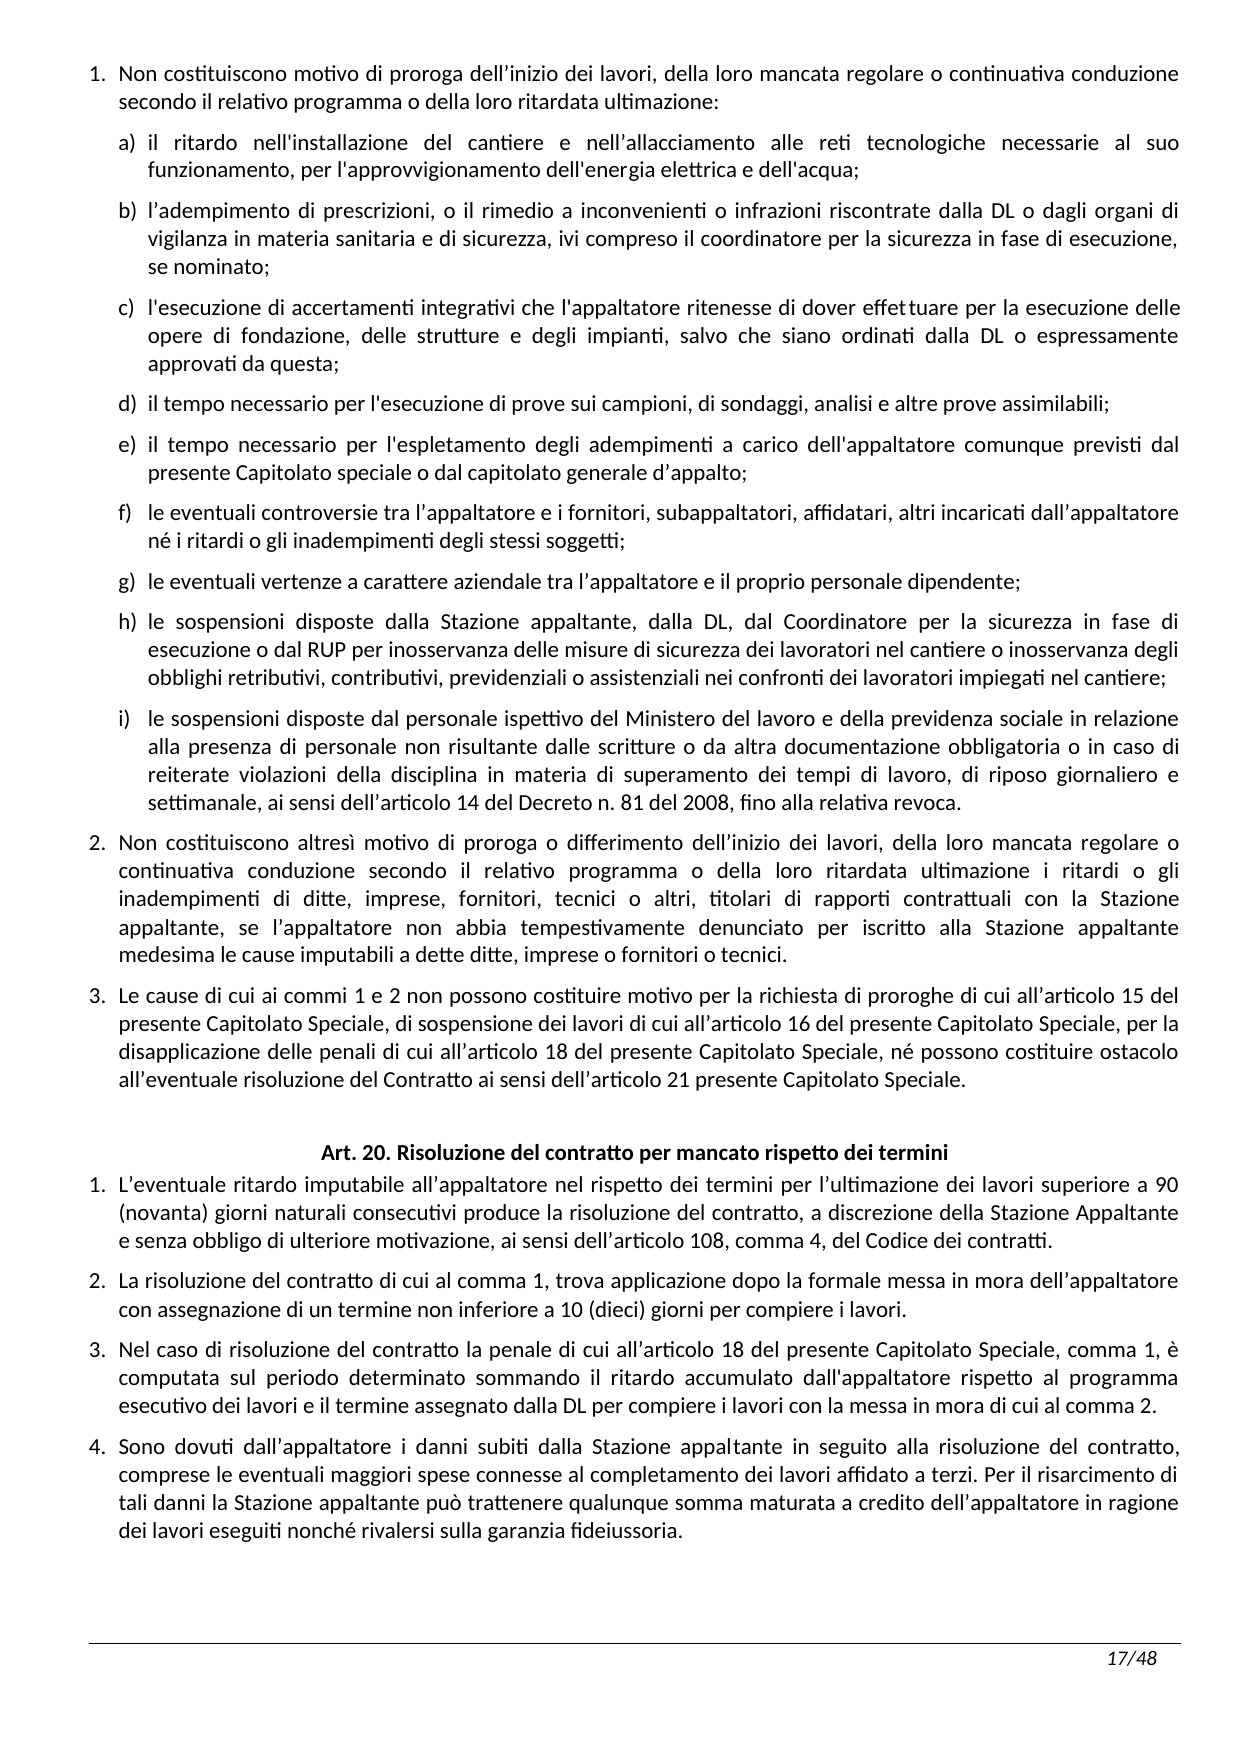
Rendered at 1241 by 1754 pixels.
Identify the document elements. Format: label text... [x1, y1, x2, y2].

text g) le eventuali vertenze a carattere aziendale tra l’appaltatore e il proprio personale dipendente; [118, 567, 1181, 595]
text 3. Le cause di cui ai commi 1 e 2 non possono costituire motivo per la richiesta di proroghe di cui all’articolo 15 del presente Capitolato Speciale, di sospensione dei lavori di cui all’articolo 16 del presente Capitolato Speciale, per la disapplicazione delle penali di cui all’articolo 18 del presente Capitolato Speciale, né possono costituire ostacolo all’eventuale risoluzione del Contratto ai sensi dell’articolo 21 presente Capitolato Speciale. [89, 981, 1181, 1093]
text 4. Sono dovuti dall’appaltatore i danni subiti dalla Stazione appaltante in seguito alla risoluzione del contratto, comprese le eventuali maggiori spese connesse al completamento dei lavori affidato a terzi. Per il risarcimento di tali danni la Stazione appaltante può trattenere qualunque somma maturata a credito dell’appaltatore in ragione dei lavori eseguiti nonché rivalersi sulla garanzia fideiussoria. [89, 1432, 1181, 1544]
text 2. La risoluzione del contratto di cui al comma 1, trova applicazione dopo la formale messa in mora dell’appaltatore con assegnazione di un termine non inferiore a 10 (dieci) giorni per compiere i lavori. [89, 1267, 1181, 1323]
text i) le sospensioni disposte dal personale ispettivo del Ministero del lavoro e della previdenza sociale in relazione alla presenza di personale non risultante dalle scritture o da altra documentazione obbligatoria o in caso di reiterate violazioni della disciplina in materia di superamento dei tempi di lavoro, di riposo giornaliero e settimanale, ai sensi dell’articolo 14 del Decreto n. 81 del 2008, fino alla relativa revoca. [118, 704, 1181, 816]
text h) le sospensioni disposte dalla Stazione appaltante, dalla DL, dal Coordinatore per la sicurezza in fase di esecuzione o dal RUP per inosservanza delle misure di sicurezza dei lavoratori nel cantiere o inosservanza degli obblighi retributivi, contributivi, previdenziali o assistenziali nei confronti dei lavoratori impiegati nel cantiere; [118, 607, 1181, 691]
text f) le eventuali controversie tra l’appaltatore e i fornitori, subappaltatori, affidatari, altri incaricati dall’appaltatore né i ritardi o gli inadempimenti degli stessi soggetti; [118, 498, 1181, 554]
text d) il tempo necessario per l'esecuzione di prove sui campioni, di sondaggi, analisi e altre prove assimilabili; [118, 389, 1181, 417]
text c) l'esecuzione di accertamenti integrativi che l'appaltatore ritenesse di dover effettuare per la esecuzione delle opere di fondazione, delle strutture e degli impianti, salvo che siano ordinati dalla DL o espressamente approvati da questa; [118, 293, 1181, 377]
text e) il tempo necessario per l'espletamento degli adempimenti a carico dell'appaltatore comunque previsti dal presente Capitolato speciale o dal capitolato generale d’appalto; [118, 430, 1181, 486]
text b) l’adempimento di prescrizioni, o il rimedio a inconvenienti o infrazioni riscontrate dalla DL o dagli organi di vigilanza in materia sanitaria e di sicurezza, ivi compreso il coordinatore per la sicurezza in fase di esecuzione, se nominato; [118, 196, 1181, 280]
text 3. Nel caso di risoluzione del contratto la penale di cui all’articolo 18 del presente Capitolato Speciale, comma 1, è computata sul periodo determinato sommando il ritardo accumulato dall'appaltatore rispetto al programma esecutivo dei lavori e il termine assegnato dalla DL per compiere i lavori con la messa in mora di cui al comma 2. [89, 1335, 1181, 1419]
text a) il ritardo nell'installazione del cantiere e nell’allacciamento alle reti tecnologiche necessarie al suo funzionamento, per l'approvvigionamento dell'energia elettrica e dell'acqua; [118, 128, 1181, 184]
text 1. Non costituiscono motivo di proroga dell’inizio dei lavori, della loro mancata regolare o continuativa conduzione secondo il relativo programma o della loro ritardata ultimazione: [89, 59, 1181, 115]
text Art. 20. Risoluzione del contratto per mancato rispetto dei termini [89, 1138, 1181, 1166]
text 1. L’eventuale ritardo imputabile all’appaltatore nel rispetto dei termini per l’ultimazione dei lavori superiore a 90 (novanta) giorni naturali consecutivi produce la risoluzione del contratto, a discrezione della Stazione Appaltante e senza obbligo di ulteriore motivazione, ai sensi dell’articolo 108, comma 4, del Codice dei contratti. [89, 1170, 1181, 1254]
text 2. Non costituiscono altresì motivo di proroga o differimento dell’inizio dei lavori, della loro mancata regolare o continuativa conduzione secondo il relativo programma o della loro ritardata ultimazione i ritardi o gli inadempimenti di ditte, imprese, fornitori, tecnici o altri, titolari di rapporti contrattuali con la Stazione appaltante, se l’appaltatore non abbia tempestivamente denunciato per iscritto alla Stazione appaltante medesima le cause imputabili a dette ditte, imprese o fornitori o tecnici. [89, 828, 1181, 969]
